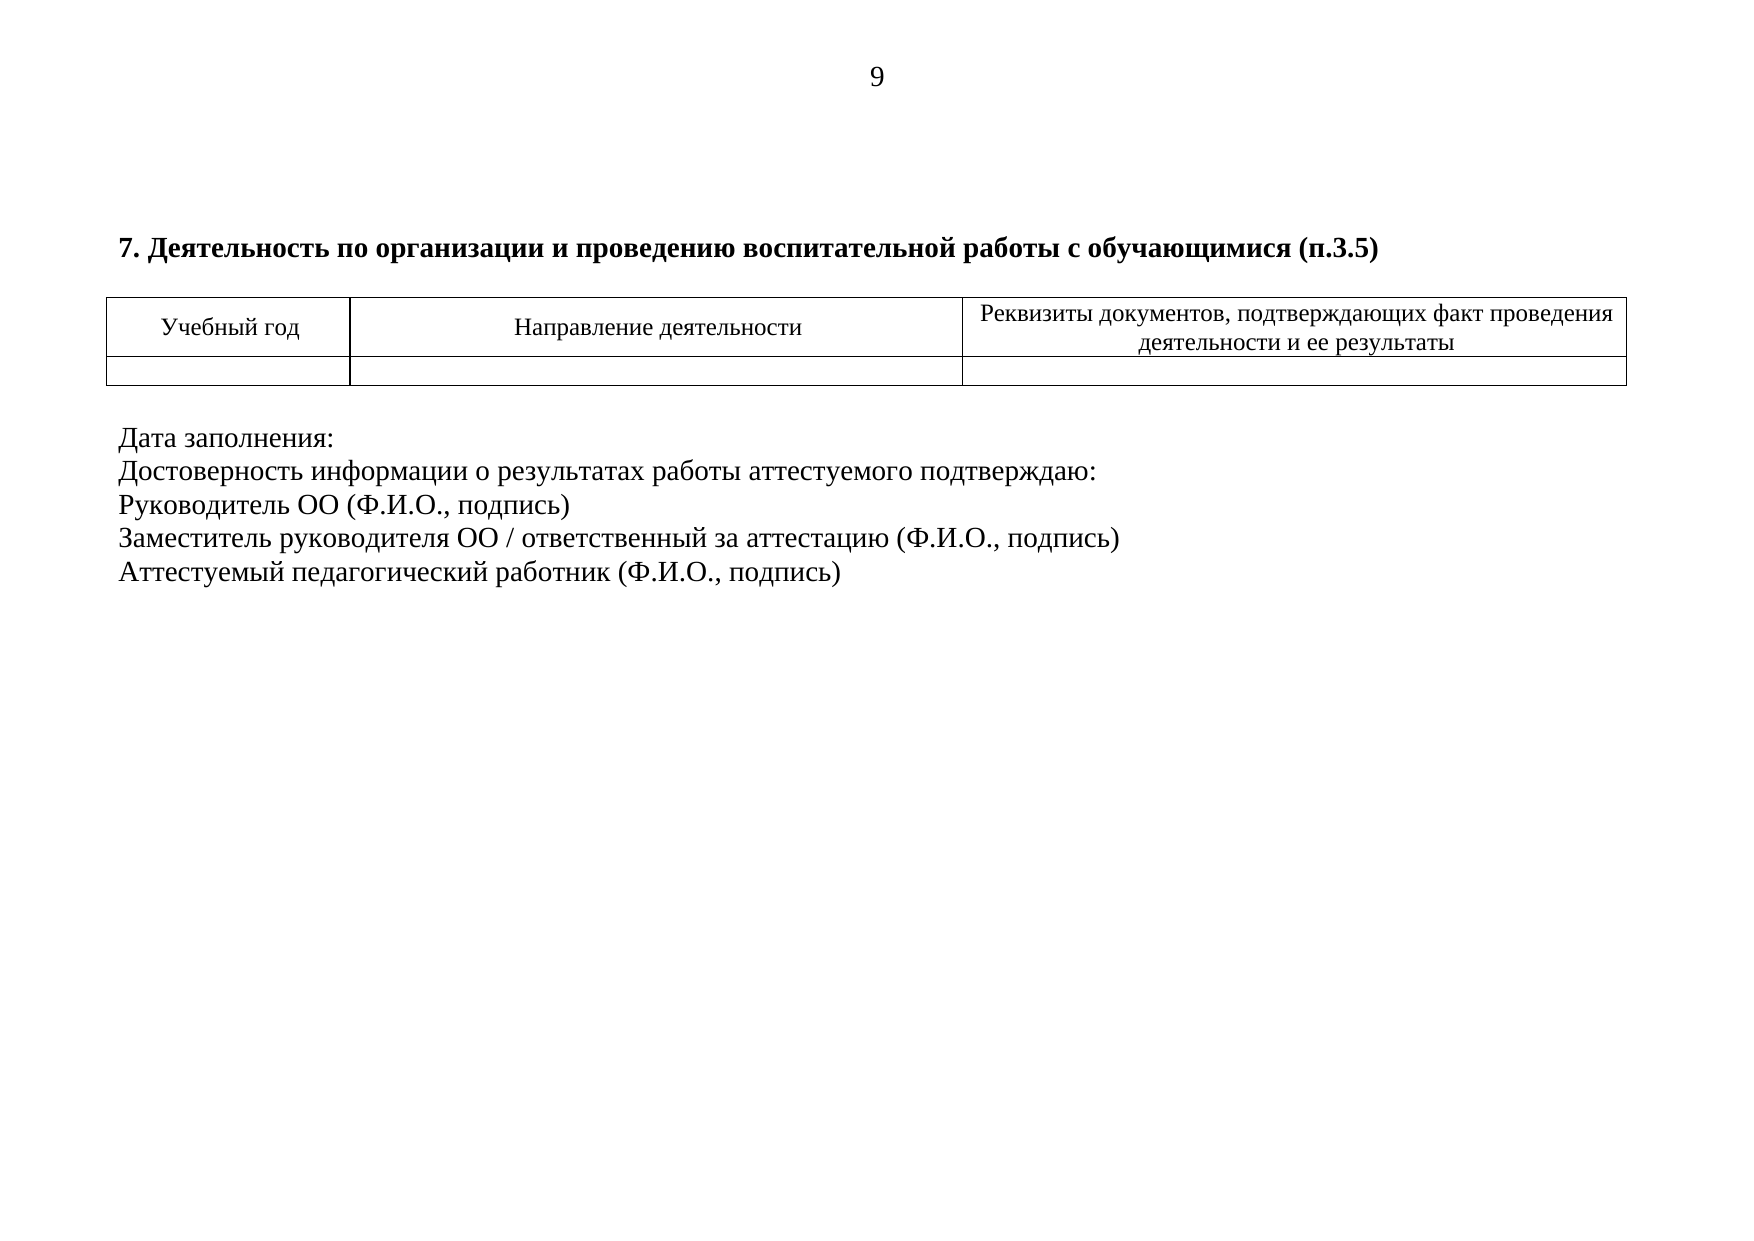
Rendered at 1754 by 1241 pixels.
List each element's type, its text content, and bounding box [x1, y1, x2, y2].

table_cell [107, 357, 349, 385]
text Руководитель ОО (Ф.И.О., подпись) [118, 487, 1636, 521]
text Достоверность информации о результатах работы аттестуемого подтверждаю: [118, 453, 1636, 487]
table_header Направление деятельности [351, 298, 962, 356]
table_cell [351, 357, 962, 385]
text Дата заполнения: [118, 420, 1636, 453]
text Заместитель руководителя ОО / ответственный за аттестацию (Ф.И.О., подпись) [118, 521, 1636, 554]
list Деятельность по организации и проведению воспитательной работы с обучающимися (п.3.5) [118, 230, 1636, 263]
table_cell [963, 357, 1626, 385]
table_header Учебный год [107, 298, 349, 356]
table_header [963, 298, 1626, 356]
text Аттестуемый педагогический работник (Ф.И.О., подпись) [118, 554, 1636, 588]
